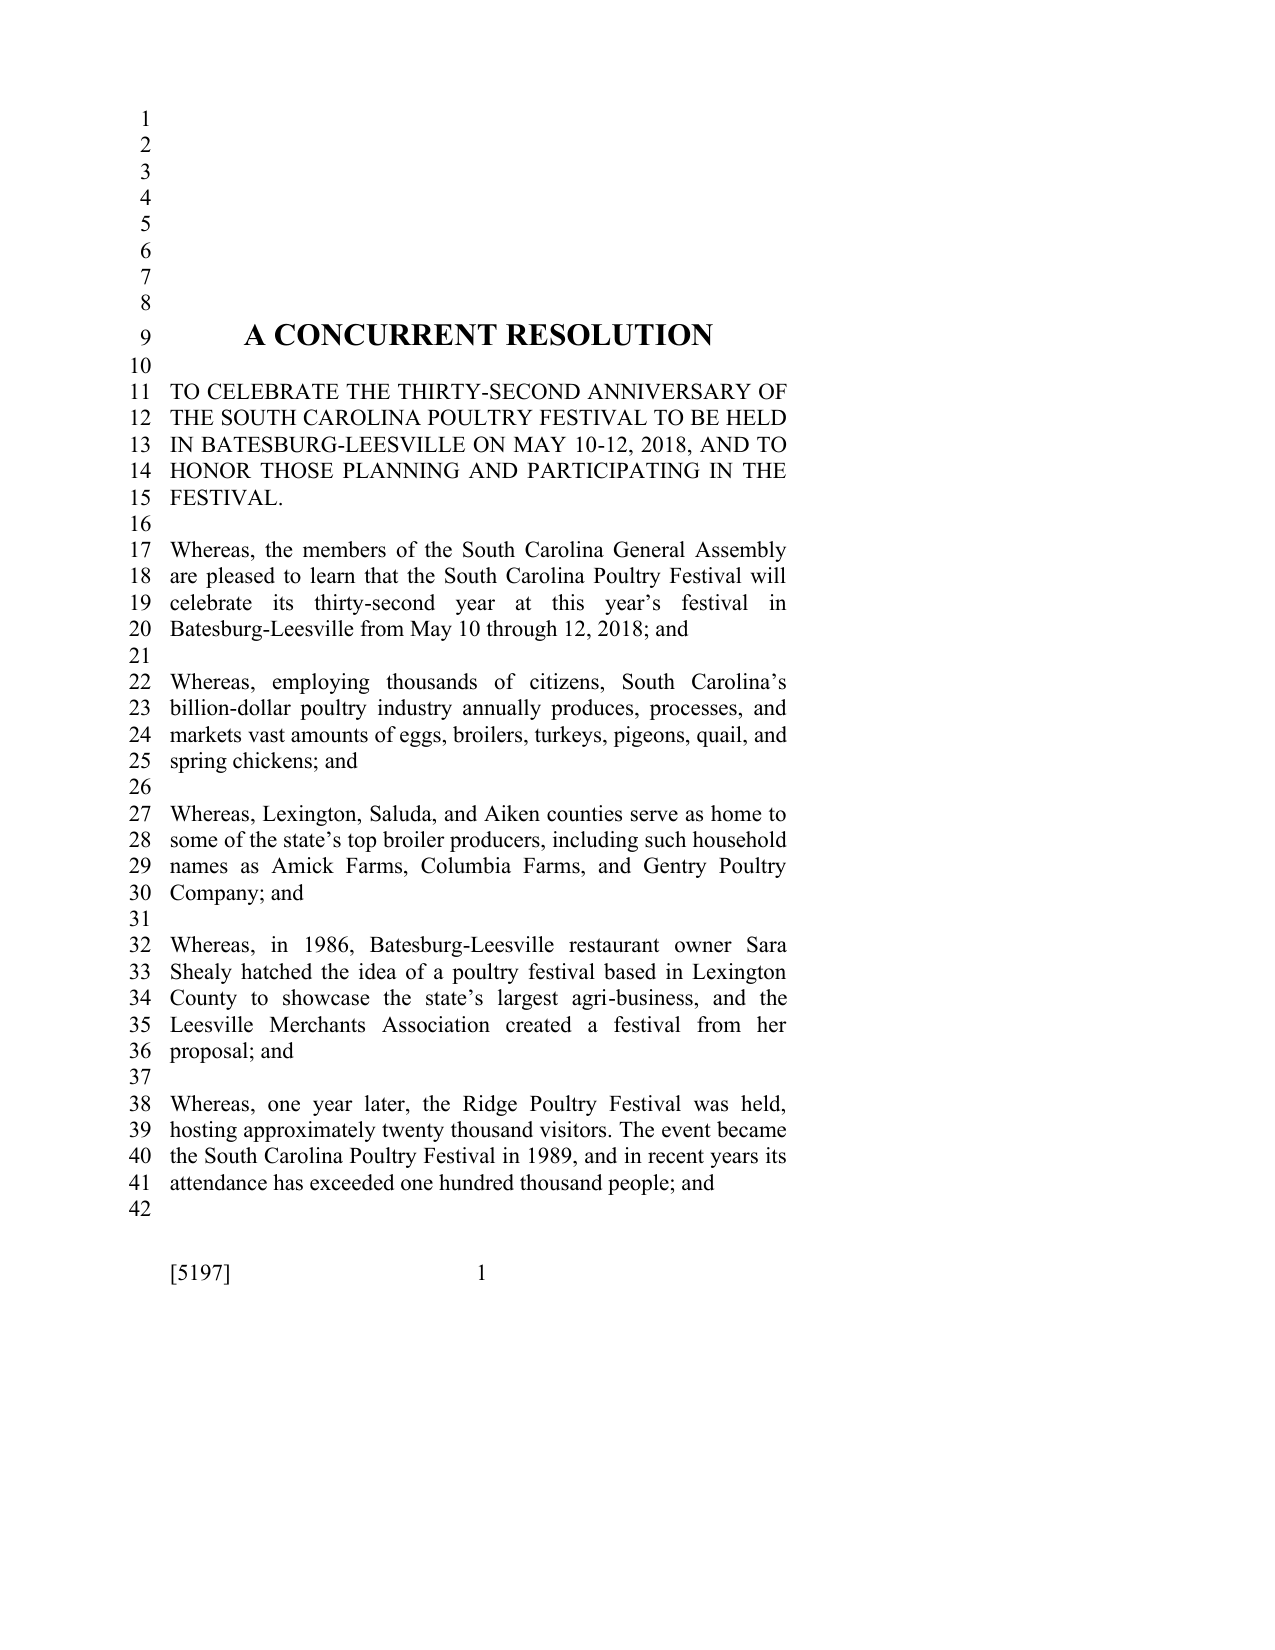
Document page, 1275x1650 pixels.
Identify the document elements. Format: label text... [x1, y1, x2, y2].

text TO CELEBRATE THE THIRTY-SECOND ANNIVERSARY OF THE SOUTH CAROLINA POULTRY FESTIVAL TO BE HELD IN BATESBURG-LEESVILLE ON MAY 10-12, 2018, AND TO HONOR THOSE PLANNING AND PARTICIPATING IN THE FESTIVAL. [169, 378, 787, 510]
text Whereas, the members of the South Carolina General Assembly are pleased to learn that the South Carolina Poultry Festival will celebrate its thirty-second year at this year’s festival in Batesburg-Leesville from May 10 through 12, 2018; and [169, 536, 787, 642]
text Whereas, in 1986, Batesburg-Leesville restaurant owner Sara Shealy hatched the idea of a poultry festival based in Lexington County to showcase the state’s largest agri-business, and the Leesville Merchants Association created a festival from her proposal; and [169, 932, 787, 1063]
text Whereas, one year later, the Ridge Poultry Festival was held, hosting approximately twenty thousand visitors. The event became the South Carolina Poultry Festival in 1989, and in recent years its attendance has exceeded one hundred thousand people; and [169, 1090, 787, 1195]
text Whereas, Lexington, Saluda, and Aiken counties serve as home to some of the state’s top broiler producers, including such household names as Amick Farms, Columbia Farms, and Gentry Poultry Company; and [169, 800, 787, 905]
text Whereas, employing thousands of citizens, South Carolina’s billion-dollar poultry industry annually produces, processes, and markets vast amounts of eggs, broilers, turkeys, pigeons, quail, and spring chickens; and [169, 668, 787, 773]
text A CONCURRENT RESOLUTION [169, 316, 787, 352]
